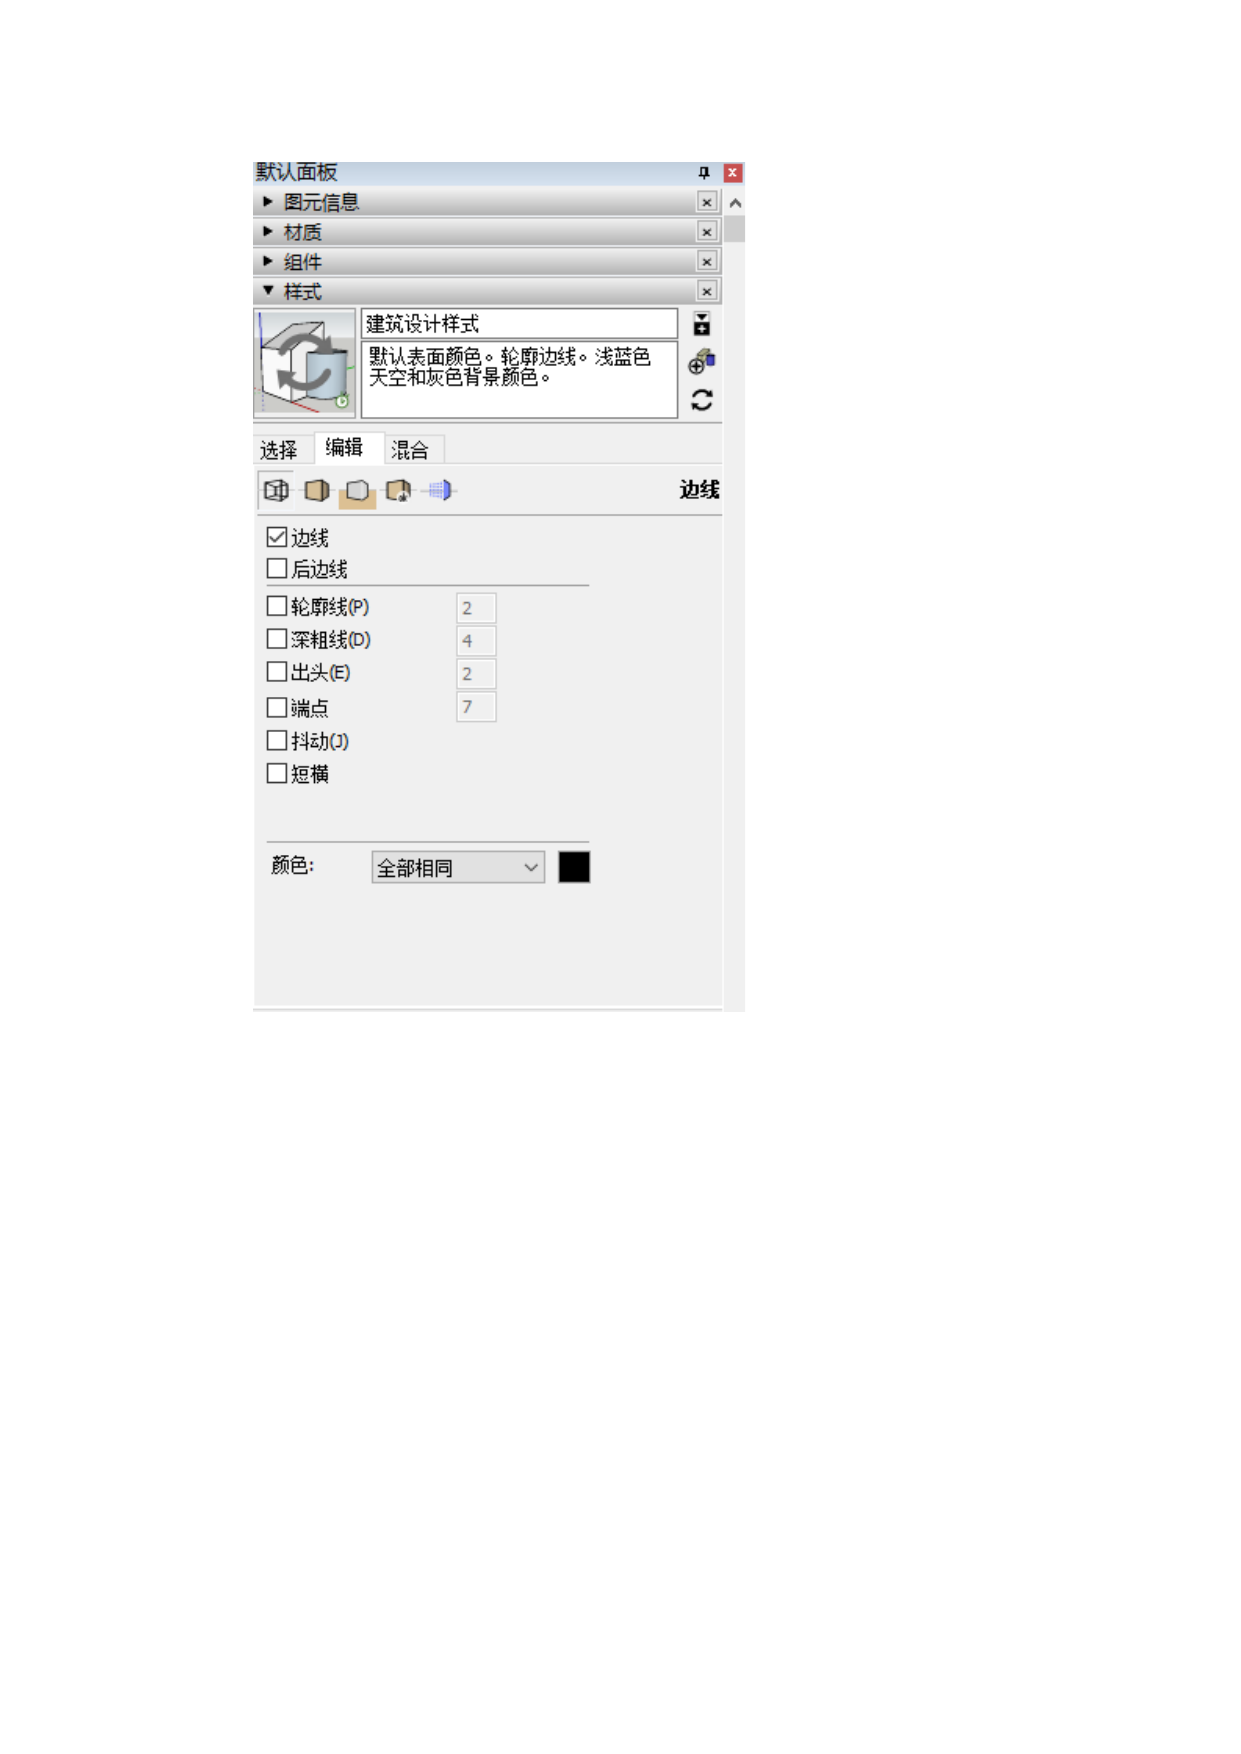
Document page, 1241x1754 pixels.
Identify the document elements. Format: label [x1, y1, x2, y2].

picture [253, 162, 746, 1012]
